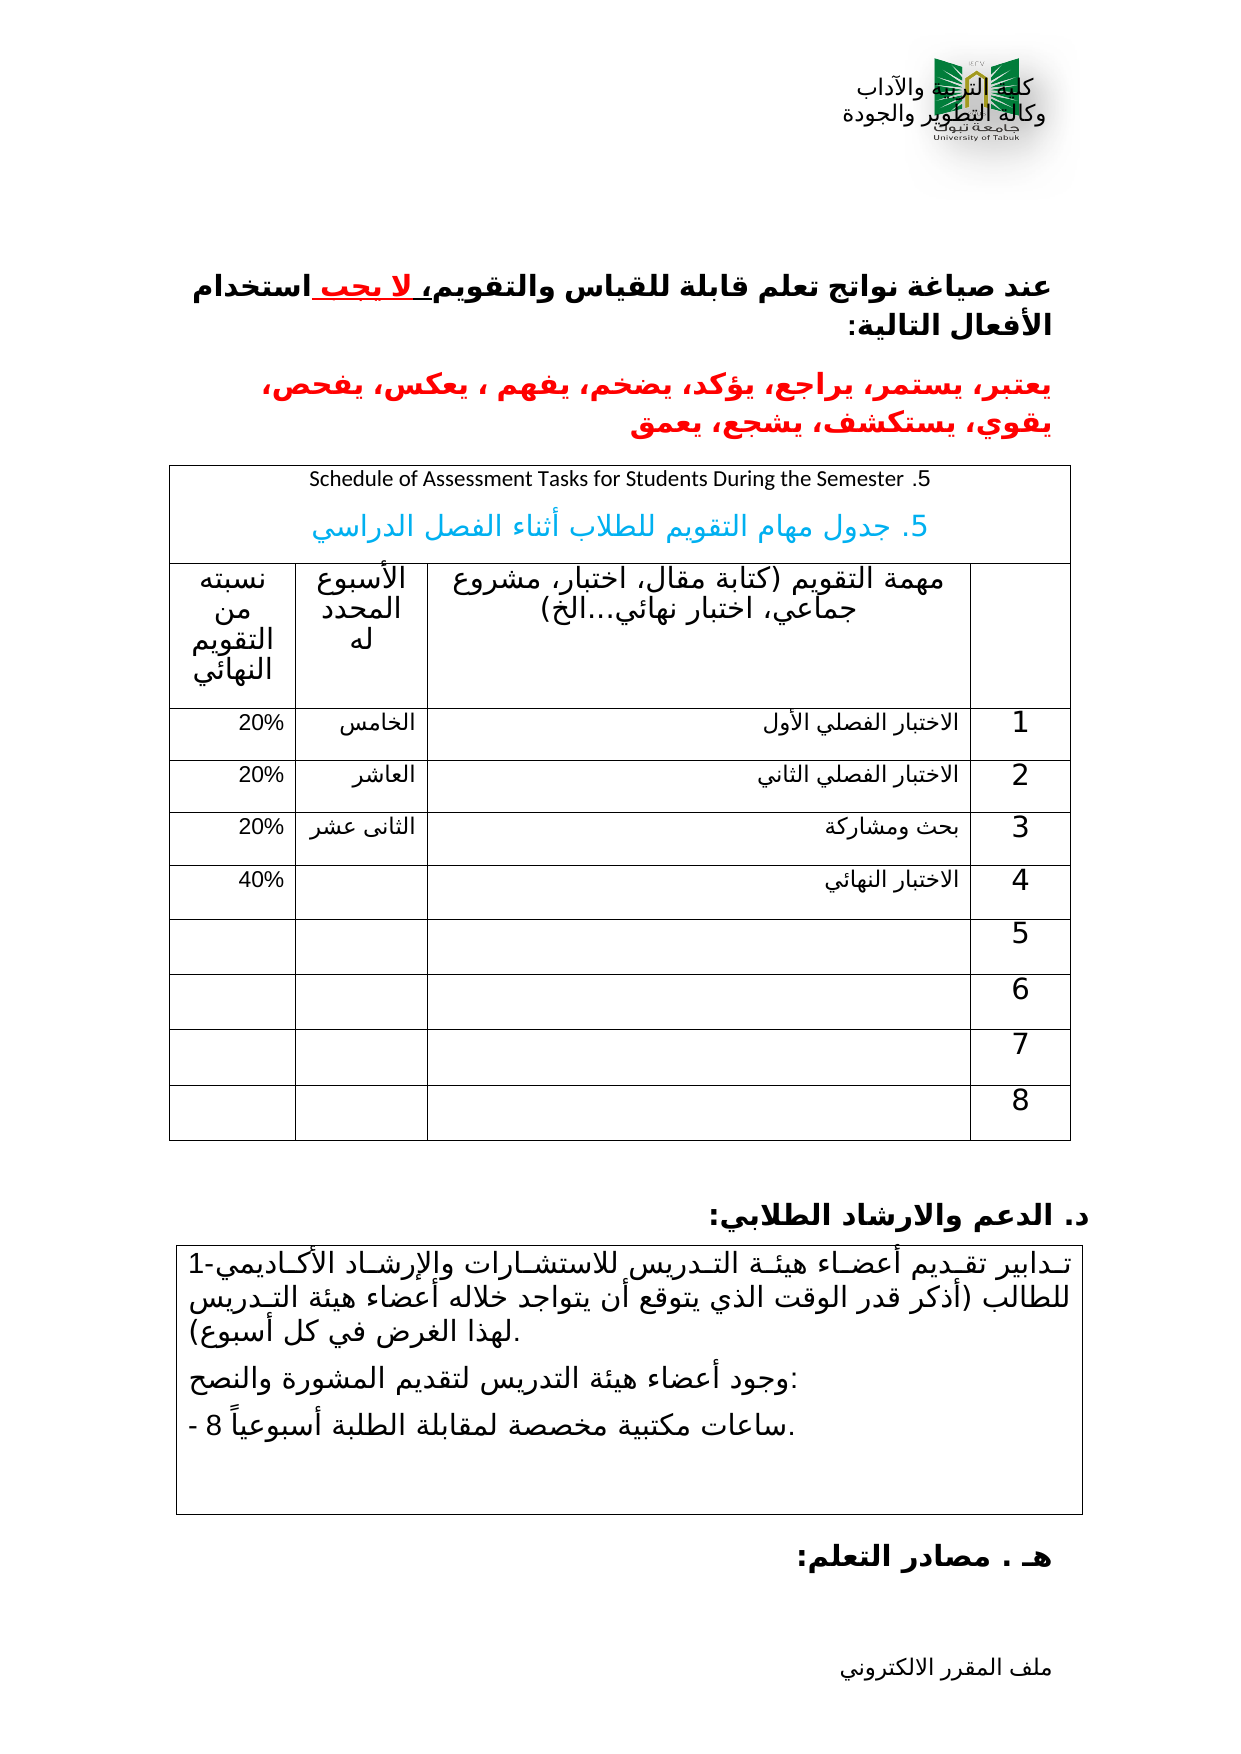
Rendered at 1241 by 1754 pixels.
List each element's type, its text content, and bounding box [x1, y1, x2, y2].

table_cell الاختبار الفصلي الثاني [428, 761, 970, 812]
table_cell [170, 1086, 295, 1140]
table_cell الأسبوع المحدد له [296, 564, 427, 707]
table_cell [296, 920, 427, 974]
table_cell [296, 1086, 427, 1140]
table_cell مهمة التقويم (كتابة مقال، اختبار، مشروع جماعي، اختبار نهائي...الخ) [428, 564, 970, 707]
table_cell 4 [971, 866, 1070, 918]
table_cell الاختبار النهائي [428, 866, 970, 918]
table_cell العاشر [296, 761, 427, 812]
table_cell [428, 920, 970, 974]
picture [905, 51, 1048, 145]
table_cell [428, 975, 970, 1029]
table_cell 2 [971, 761, 1070, 812]
table_cell [296, 1030, 427, 1085]
table_cell 6 [971, 975, 1070, 1029]
table_cell 20% [170, 709, 295, 760]
table_cell [170, 975, 295, 1029]
table_cell الاختبار الفصلي الأول [428, 709, 970, 760]
table_cell [296, 866, 427, 918]
subtitle هـ . مصادر التعلم: [187, 1540, 1053, 1574]
table_header 5. Schedule of Assessment Tasks for Students During the Semester 5. جدول مهام التقويم للطلاب أثناء الفصل الدراسي [170, 466, 1070, 563]
table_cell 20% [170, 761, 295, 812]
table_cell [971, 564, 1070, 707]
table_cell 5 [971, 920, 1070, 974]
table_cell الثانى عشر [296, 813, 427, 865]
table_cell [170, 920, 295, 974]
table_cell 40% [170, 866, 295, 918]
table_header 1-تدابير تقديم أعضاء هيئة التدريس للاستشارات والإرشاد الأكاديمي للطالب (أذكر قدر الوقت الذي يتوقع أن يتواجد خلاله أعضاء هيئة التدريس لهذا الغرض في كل أسبوع). وجود أعضاء هيئة التدريس لتقديم المشورة والنصح: - 8 ساعات مكتبية مخصصة لمقابلة الطلبة أسبوعياً. [177, 1246, 1082, 1514]
table_cell بحث ومشاركة [428, 813, 970, 865]
text يعتبر، يستمر، يراجع، يؤكد، يضخم، يفهم ، يعكس، يفحص، يقوي، يستكشف، يشجع، يعمق [187, 367, 1053, 439]
table_cell نسبته من التقويم النهائي [170, 564, 295, 707]
table_cell 7 [971, 1030, 1070, 1085]
table_cell 3 [971, 813, 1070, 865]
table_cell [428, 1086, 970, 1140]
text عند صياغة نواتج تعلم قابلة للقياس والتقويم، لا يجب استخدام الأفعال التالية: [187, 269, 1053, 341]
table_cell [428, 1030, 970, 1085]
table_cell [170, 1030, 295, 1085]
subtitle د. الدعم والارشاد الطلابي: [187, 1198, 1090, 1232]
table_cell 20% [170, 813, 295, 865]
table_cell [296, 975, 427, 1029]
table_cell الخامس [296, 709, 427, 760]
table_cell 8 [971, 1086, 1070, 1140]
table_cell 1 [971, 709, 1070, 760]
